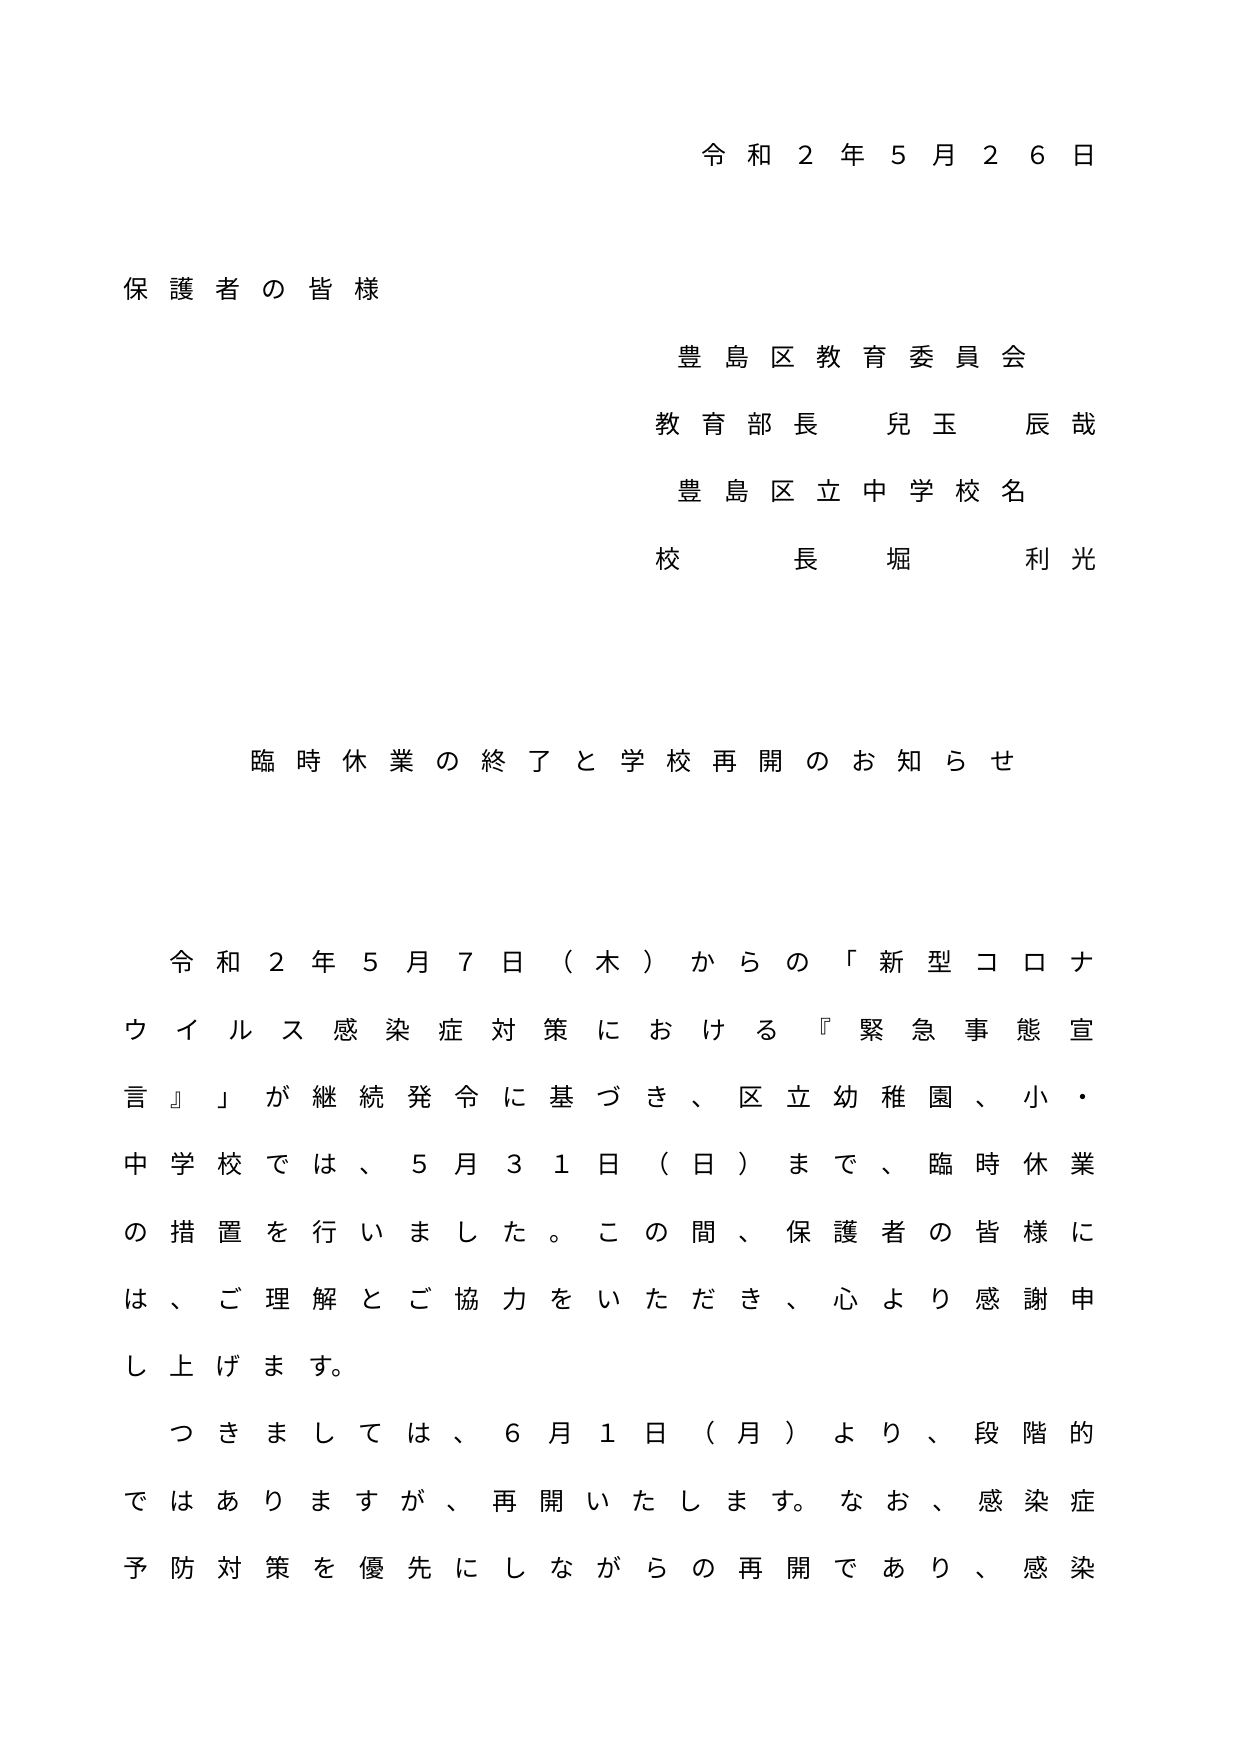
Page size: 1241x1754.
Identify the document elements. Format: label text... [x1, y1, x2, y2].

text 保護者の皆様 [123, 254, 1117, 322]
text 令和２年５月７日（木）からの「新型コロナウイルス感染症対策における『緊急事態宣言』」が継続発令に基づき、区立幼稚園、小・中学校では、５月３１日（日）まで、臨時休業の措置を行いました。この間、保護者の皆様には、ご理解とご協力をいただき、心より感謝申し上げます。 [123, 927, 1117, 1398]
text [123, 1398, 1117, 1600]
text 校 長 堀 利光 [123, 524, 1117, 591]
text 豊島区立中学校名 [123, 456, 1048, 524]
text 豊島区教育委員会 [123, 322, 1048, 389]
text 令和２年５月２６日 [123, 120, 1117, 187]
text 教育部長 兒玉 辰哉 [123, 389, 1117, 456]
text 臨時休業の終了と学校再開のお知らせ [123, 726, 1117, 793]
